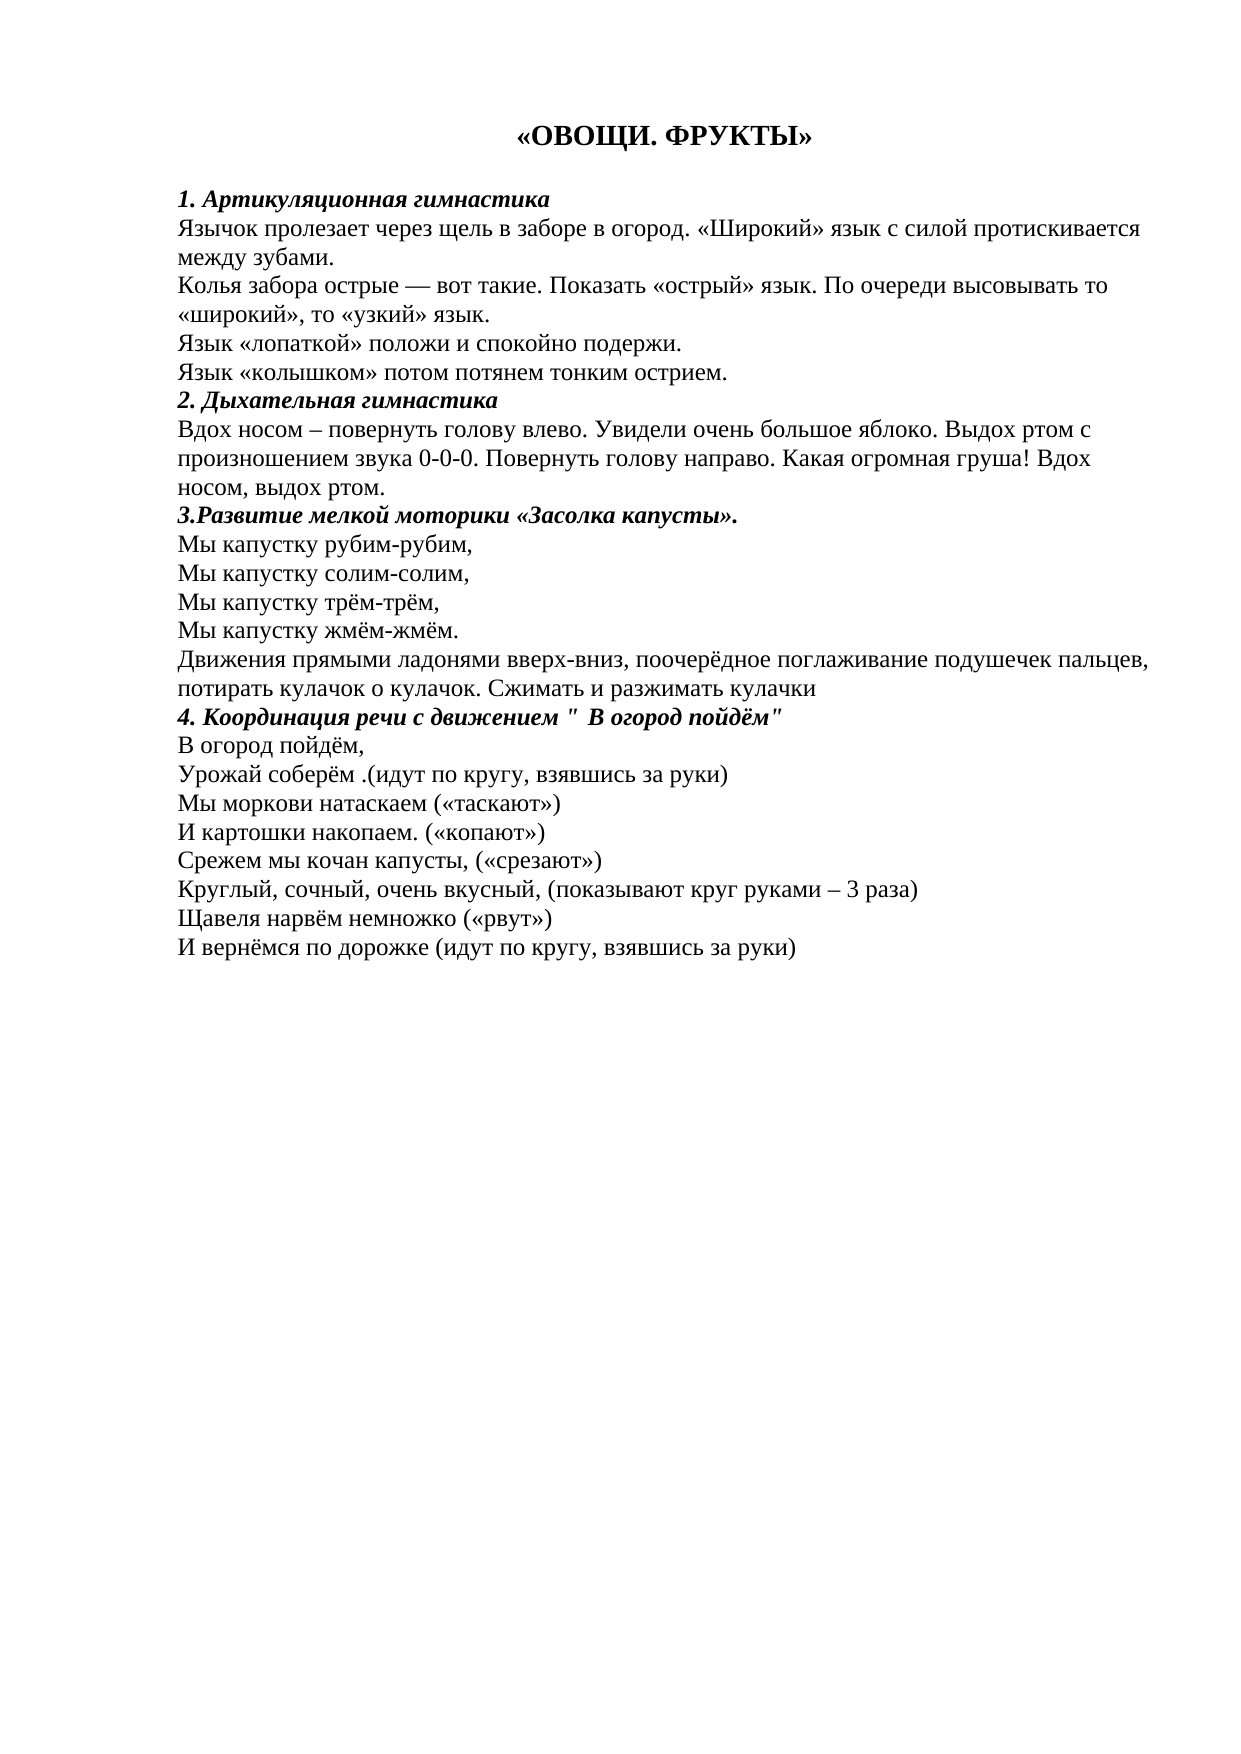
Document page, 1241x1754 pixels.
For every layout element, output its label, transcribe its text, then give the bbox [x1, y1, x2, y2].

text Язык «лопаткой» положи и спокойно подержи. [177, 328, 1152, 357]
text 2. Дыхательная гимнастика [177, 385, 1152, 414]
text 4. Координация речи с движением " В огород пойдём" [177, 702, 1152, 730]
text Мы капустку рубим-рубим, [177, 529, 1152, 558]
text И вернёмся по дорожке (идут по кругу, взявшись за руки) [177, 932, 1152, 960]
text Срежем мы кочан капусты, («срезают») [177, 845, 1152, 874]
text Урожай соберём .(идут по кругу, взявшись за руки) [177, 759, 1152, 788]
text Движения прямыми ладонями вверх-вниз, поочерёдное поглаживание подушечек пальцев, потирать кулачок о кулачок. Сжимать и разжимать кулачки [177, 644, 1152, 702]
text Язык «колышком» потом потянем тонким острием. [177, 357, 1152, 385]
text В огород пойдём, [177, 730, 1152, 759]
text И картошки накопаем. («копают») [177, 817, 1152, 845]
text 1. Артикуляционная гимнастика [177, 182, 1152, 213]
text Круглый, сочный, очень вкусный, (показывают круг руками – 3 раза) [177, 874, 1152, 903]
text Язычок пролезает через щель в заборе в огород. «Широкий» язык с силой протискивается между зубами. [177, 213, 1152, 270]
text Колья забора острые — вот такие. Показать «острый» язык. По очереди высовывать то «широкий», то «узкий» язык. [177, 270, 1152, 328]
text 3.Развитие мелкой моторики «Засолка капусты». [177, 500, 1152, 529]
text Мы капустку трём-трём, [177, 587, 1152, 615]
text Щавеля нарвём немножко («рвут») [177, 903, 1152, 932]
text Мы моркови натаскаем («таскают») [177, 788, 1152, 817]
text Вдох носом – повернуть голову влево. Увидели очень большое яблоко. Выдох ртом с произношением звука 0-0-0. Повернуть голову направо. Какая огромная груша! Вдох носом, выдох ртом. [177, 414, 1152, 500]
text Мы капустку жмём-жмём. [177, 615, 1152, 644]
text «ОВОЩИ. ФРУКТЫ» [177, 118, 1152, 152]
text Мы капустку солим-солим, [177, 558, 1152, 587]
